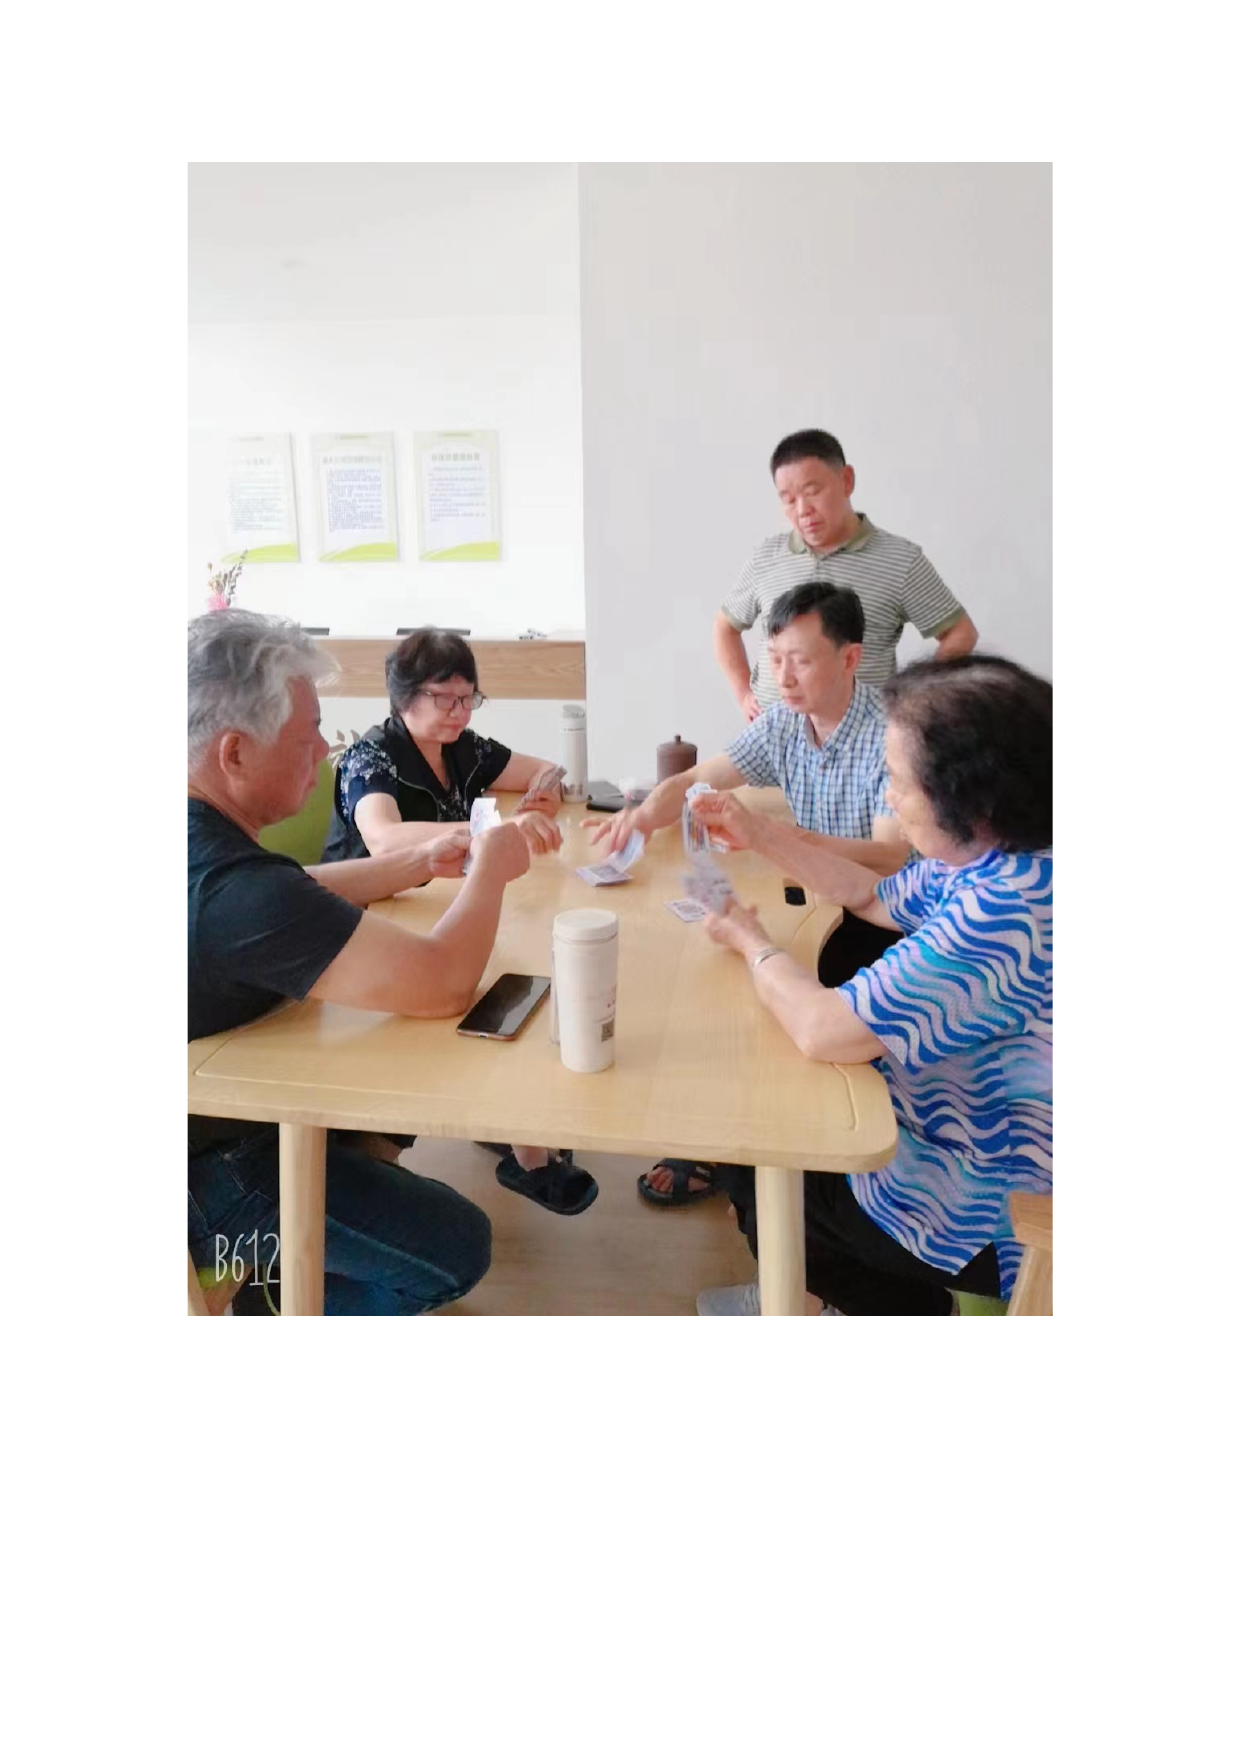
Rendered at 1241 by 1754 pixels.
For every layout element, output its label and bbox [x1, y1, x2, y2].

picture [187, 162, 1053, 1316]
